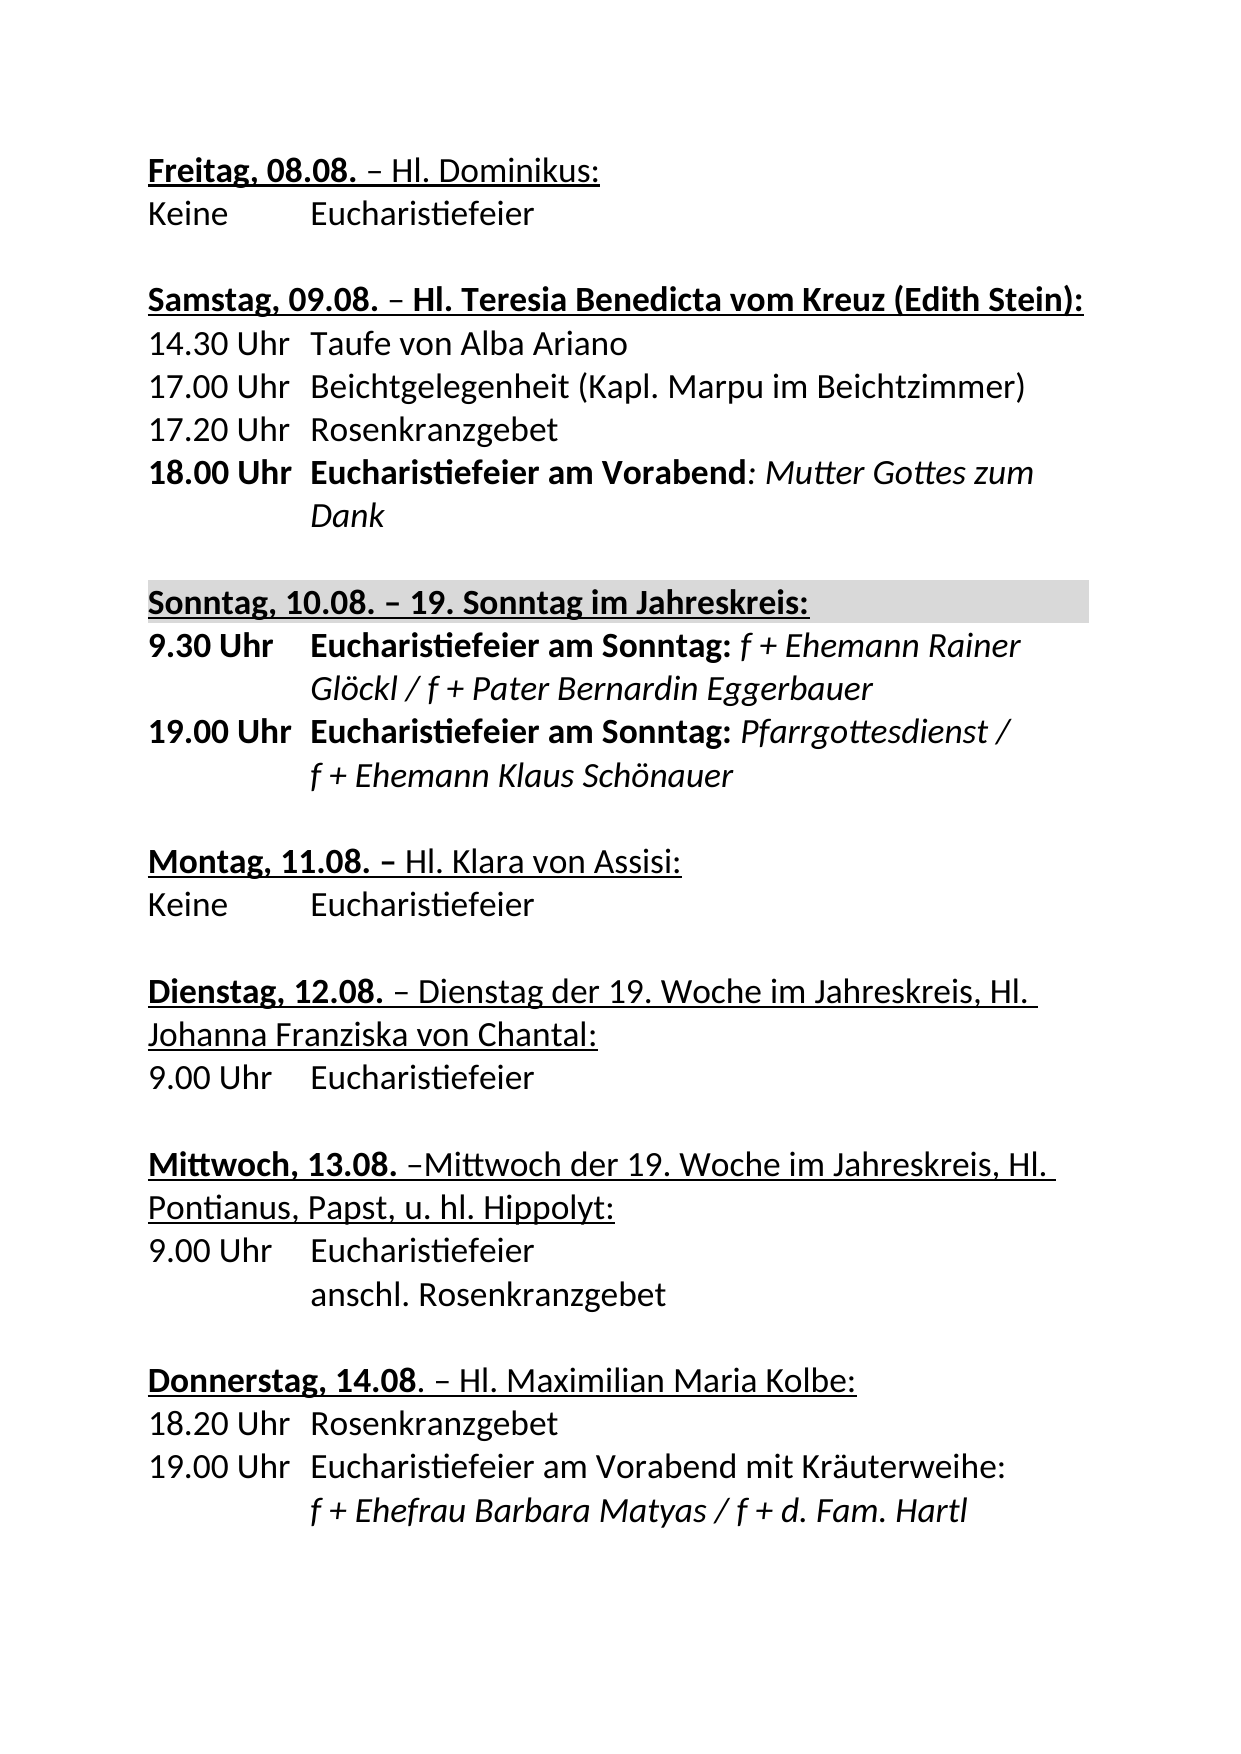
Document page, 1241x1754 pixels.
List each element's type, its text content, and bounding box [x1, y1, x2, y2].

text f + Ehemann Klaus Schönauer [148, 753, 1107, 796]
list 18.00 Uhr Eucharistiefeier am Vorabend: Mutter Gottes zum Dank [148, 450, 1107, 537]
text Montag, 11.08. – Hl. Klara von Assisi: [148, 839, 1107, 882]
list 18.20 Uhr Rosenkranzgebet [148, 1401, 1107, 1444]
list 17.20 Uhr Rosenkranzgebet [148, 407, 1107, 450]
list Freitag, 08.08. – Hl. Dominikus: [148, 148, 1107, 191]
list f + Ehefrau Barbara Matyas / f + d. Fam. Hartl [148, 1488, 1107, 1531]
list 9.00 Uhr Eucharistiefeier [148, 1055, 1107, 1099]
text 19.00 Uhr Eucharistiefeier am Sonntag: Pfarrgottesdienst / [148, 709, 1107, 753]
list 17.00 Uhr Beichtgelegenheit (Kapl. Marpu im Beichtzimmer) [148, 364, 1107, 407]
text Keine Eucharistiefeier [148, 882, 1107, 926]
list Dienstag, 12.08. – Dienstag der 19. Woche im Jahreskreis, Hl. Johanna Franziska von Chantal: [148, 969, 1107, 1055]
text Sonntag, 10.08. – 19. Sonntag im Jahreskreis: [148, 580, 1089, 623]
list 19.00 Uhr Eucharistiefeier am Vorabend mit Kräuterweihe: [148, 1444, 1107, 1488]
list Samstag, 09.08. – Hl. Teresia Benedicta vom Kreuz (Edith Stein): [148, 277, 1107, 321]
list Donnerstag, 14.08. – Hl. Maximilian Maria Kolbe: [148, 1358, 1107, 1401]
text 9.30 Uhr Eucharistiefeier am Sonntag: f + Ehemann Rainer Glöckl / f + Pater Bernardin Eggerbauer [148, 623, 1107, 709]
list Mittwoch, 13.08. –Mittwoch der 19. Woche im Jahreskreis, Hl. Pontianus, Papst, u. hl. Hippolyt: [148, 1142, 1107, 1228]
list 14.30 Uhr Taufe von Alba Ariano [148, 321, 1107, 364]
list anschl. Rosenkranzgebet [148, 1272, 1107, 1315]
list 9.00 Uhr Eucharistiefeier [148, 1228, 1107, 1272]
list Keine Eucharistiefeier [148, 191, 1107, 234]
